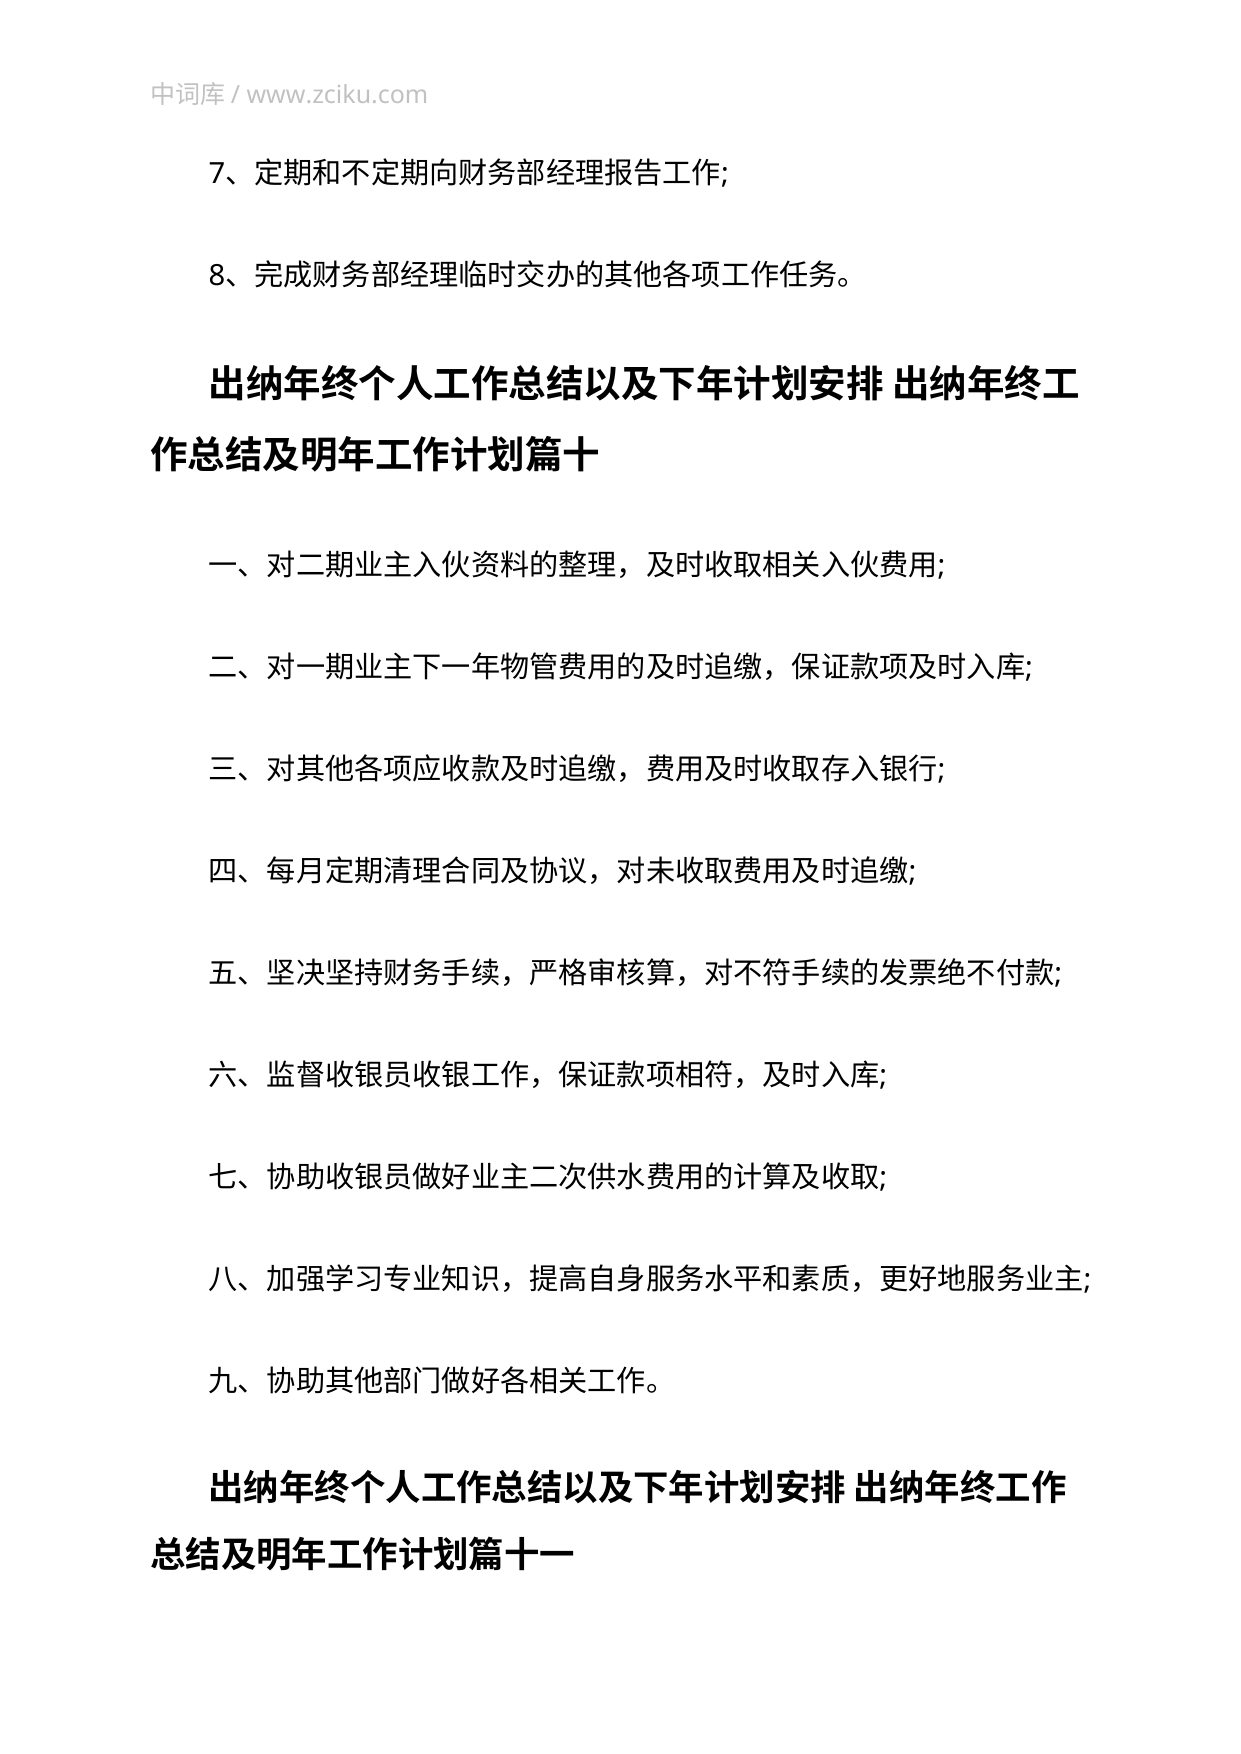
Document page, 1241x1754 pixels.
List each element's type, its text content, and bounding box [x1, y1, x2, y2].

text 九、协助其他部门做好各相关工作。 [150, 1358, 1090, 1400]
text 出纳年终个人工作总结以及下年计划安排 出纳年终工作总结及明年工作计划篇十一 [150, 1459, 1090, 1577]
text 六、监督收银员收银工作，保证款项相符，及时入库; [150, 1052, 1090, 1094]
text 8、完成财务部经理临时交办的其他各项工作任务。 [150, 252, 1090, 294]
text 二、对一期业主下一年物管费用的及时追缴，保证款项及时入库; [150, 644, 1090, 686]
text 三、对其他各项应收款及时追缴，费用及时收取存入银行; [150, 746, 1090, 788]
text 七、协助收银员做好业主二次供水费用的计算及收取; [150, 1154, 1090, 1196]
text 出纳年终个人工作总结以及下年计划安排 出纳年终工作总结及明年工作计划篇十 [150, 354, 1090, 479]
text 八、加强学习专业知识，提高自身服务水平和素质，更好地服务业主; [150, 1256, 1090, 1298]
text 7、定期和不定期向财务部经理报告工作; [150, 150, 1090, 192]
text 四、每月定期清理合同及协议，对未收取费用及时追缴; [150, 848, 1090, 890]
text 一、对二期业主入伙资料的整理，及时收取相关入伙费用; [150, 542, 1090, 584]
text 五、坚决坚持财务手续，严格审核算，对不符手续的发票绝不付款; [150, 950, 1090, 992]
